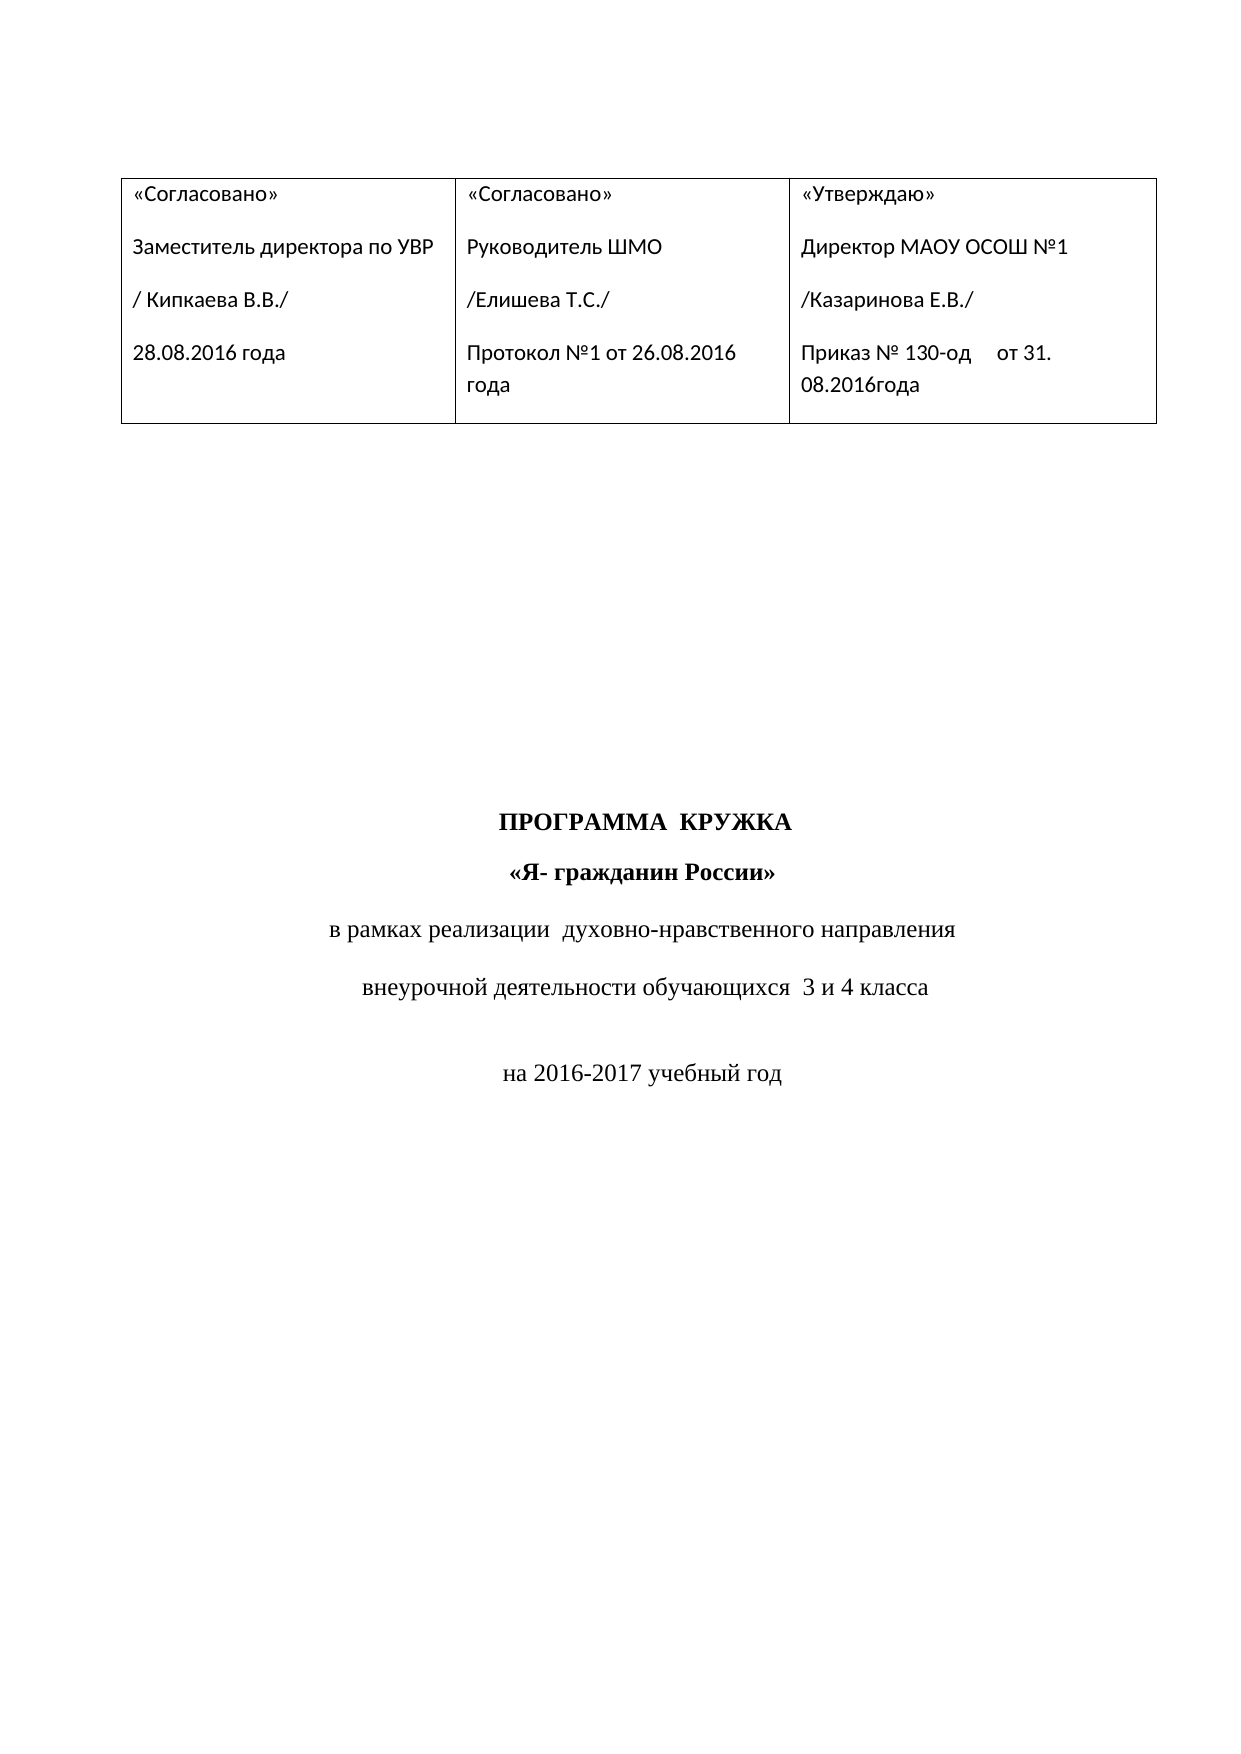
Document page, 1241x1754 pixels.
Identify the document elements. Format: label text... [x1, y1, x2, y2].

text ПРОГРАММА КРУЖКА [133, 807, 1152, 836]
text внеурочной деятельности обучающихся 3 и 4 класса [133, 972, 1152, 1000]
text в рамках реализации духовно-нравственного направления [133, 914, 1152, 943]
text «Я- гражданин России» [133, 857, 1152, 885]
table_header «Утверждаю» Директор МАОУ ОСОШ №1 /Казаринова Е.В./ Приказ № 130-од от 31. 08.2016года [790, 179, 1156, 423]
text на 2016-2017 учебный год [133, 1058, 1152, 1087]
table_header «Согласовано» Заместитель директора по УВР / Кипкаева В.В./ 28.08.2016 года [122, 179, 455, 423]
table_header «Согласовано» Руководитель ШМО /Елишева Т.С./ Протокол №1 от 26.08.2016 года [456, 179, 789, 423]
